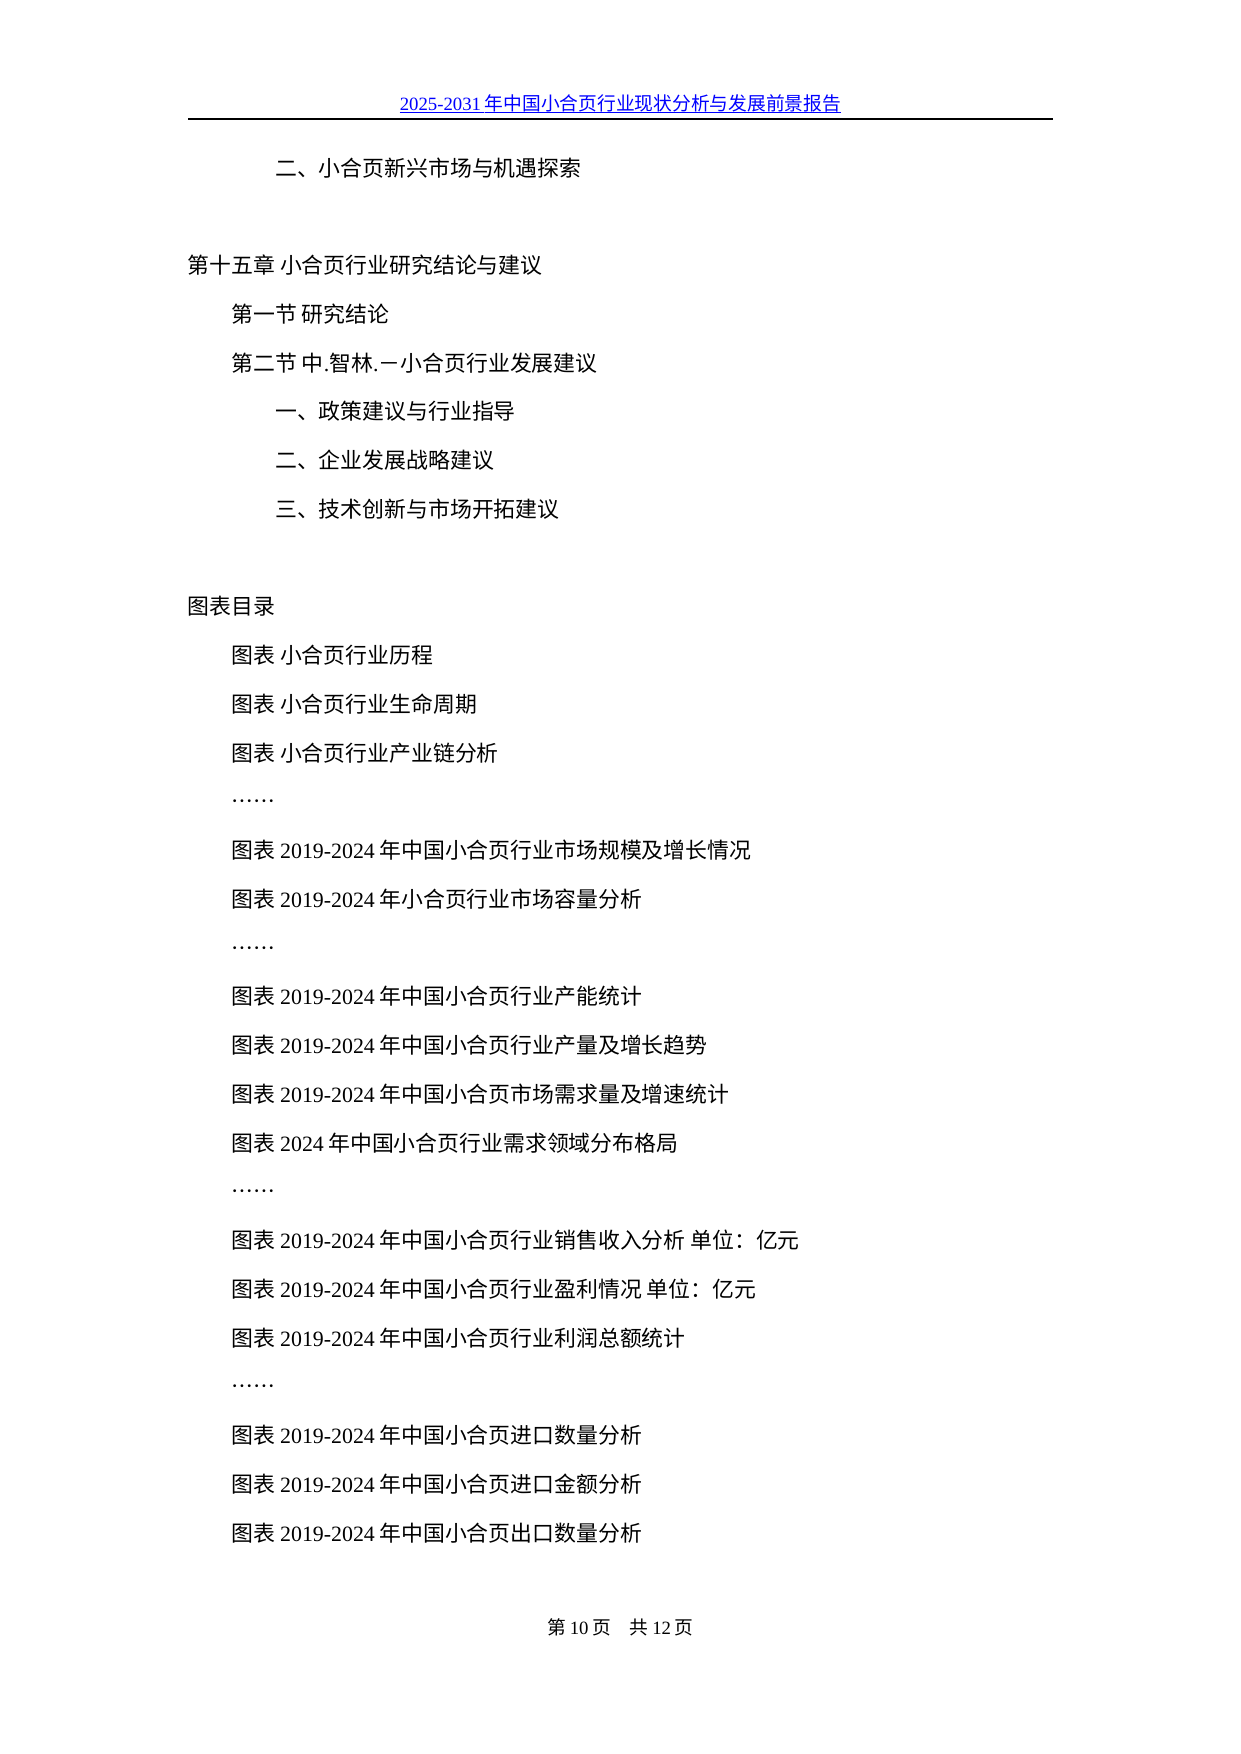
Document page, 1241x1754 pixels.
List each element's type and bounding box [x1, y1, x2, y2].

text [187, 150, 1053, 1548]
